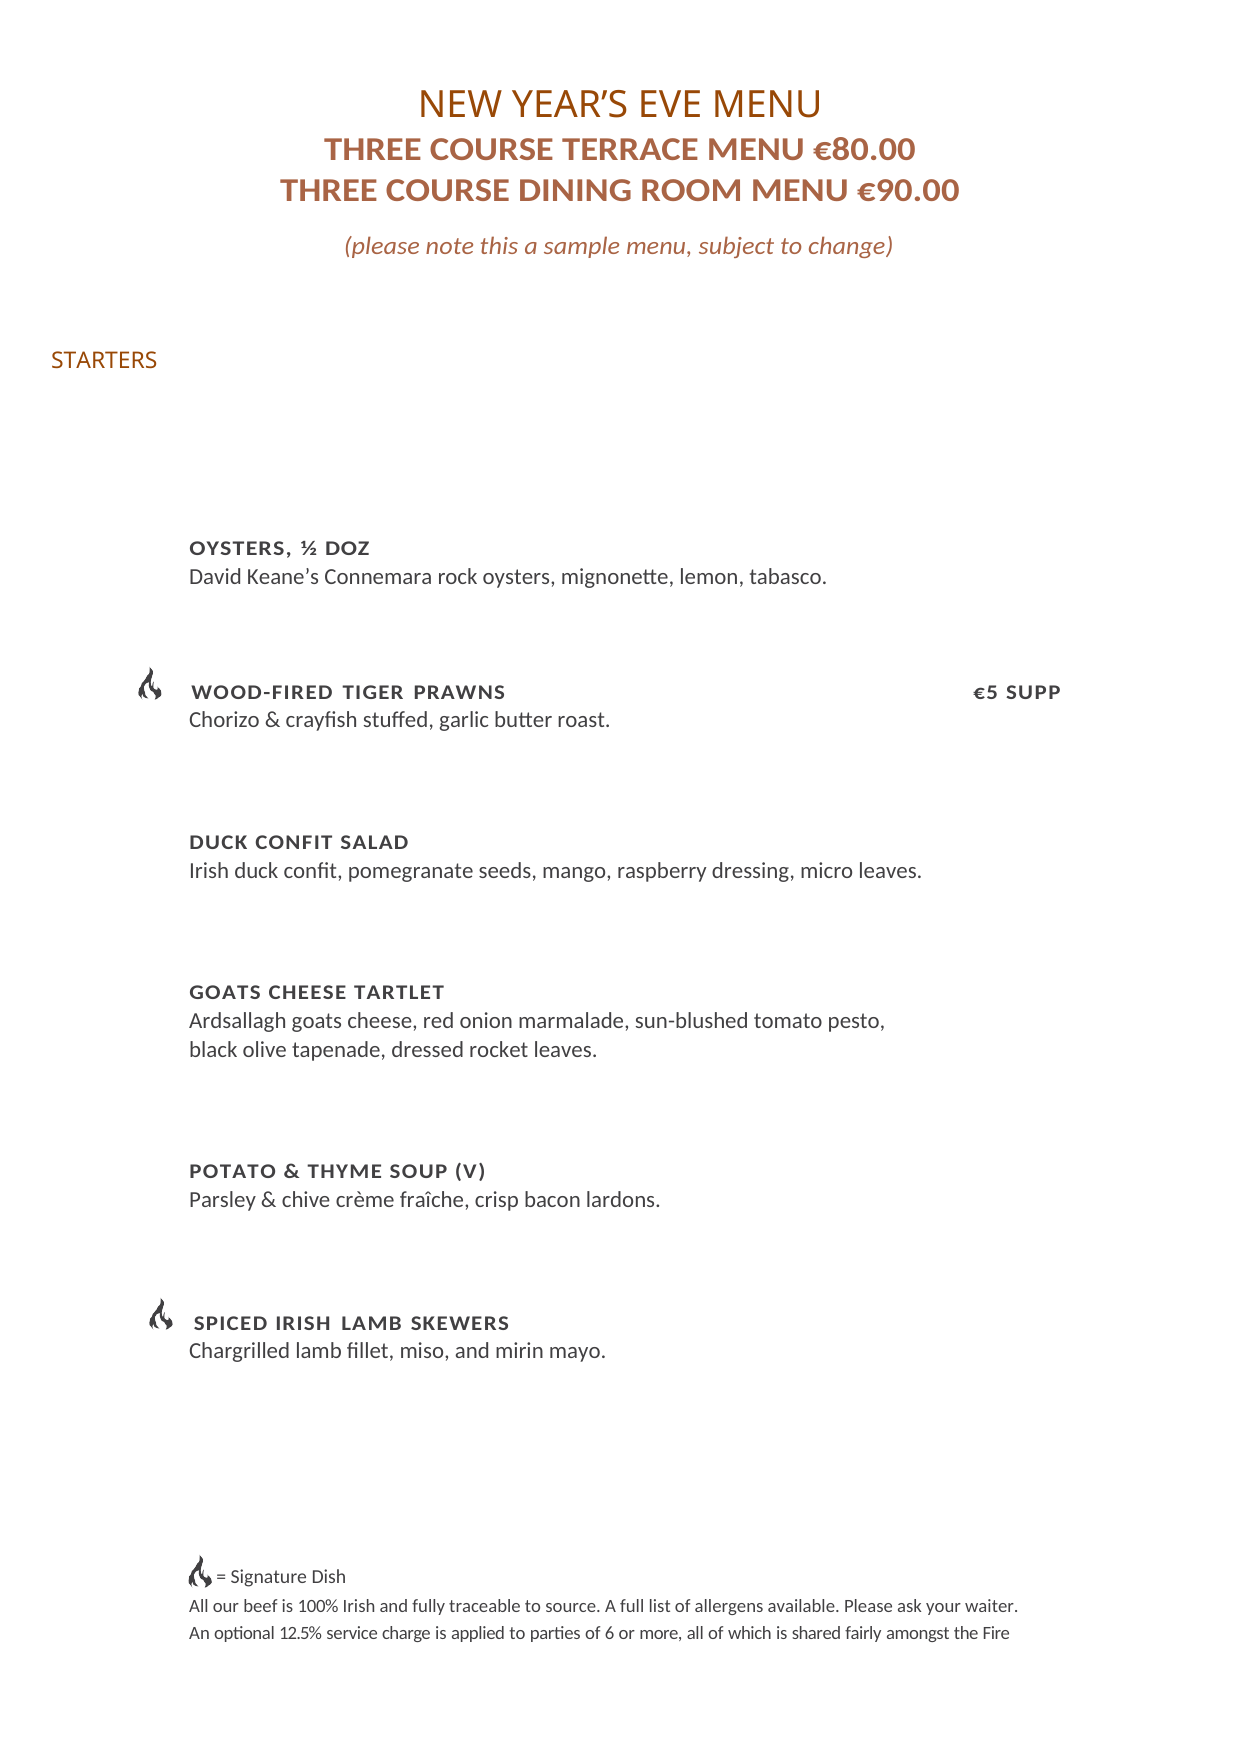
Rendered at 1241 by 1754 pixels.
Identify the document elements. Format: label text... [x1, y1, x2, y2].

text DUCK CONFIT SALAD [189, 829, 1240, 855]
text SPICED IRISH LAMB SKEWERS [0, 1304, 1199, 1336]
text THREE COURSE TERRACE MENU €80.00 [0, 128, 1240, 169]
text Irish duck confit, pomegranate seeds, mango, raspberry dressing, micro leaves. [189, 856, 1240, 884]
text Parsley & chive crème fraîche, crisp bacon lardons. [189, 1185, 1240, 1213]
text POTATO & THYME SOUP (V) [189, 1159, 1240, 1184]
text NEW YEAR’S EVE MENU [0, 77, 1240, 128]
text Ardsallagh goats cheese, red onion marmalade, sun-blushed tomato pesto, [189, 1006, 1240, 1034]
text THREE COURSE DINING ROOM MENU €90.00 [0, 169, 1240, 209]
picture [138, 666, 162, 700]
text Chargrilled lamb fillet, miso, and mirin mayo. [189, 1336, 1240, 1364]
text (please note this a sample menu, subject to change) [0, 230, 1240, 260]
text black olive tapenade, dressed rocket leaves. [189, 1035, 1240, 1063]
text David Keane’s Connemara rock oysters, mignonette, lemon, tabasco. [189, 562, 1240, 590]
text GOATS CHEESE TARTLET [189, 979, 1240, 1005]
text Chorizo & crayfish stuffed, garlic butter roast. [189, 706, 1240, 733]
picture [188, 1554, 212, 1588]
text OYSTERS, ½ DOZ [189, 535, 1240, 560]
text WOOD-FIRED TIGER PRAWNS €5 SUPP [0, 667, 1199, 704]
picture [149, 1297, 173, 1330]
